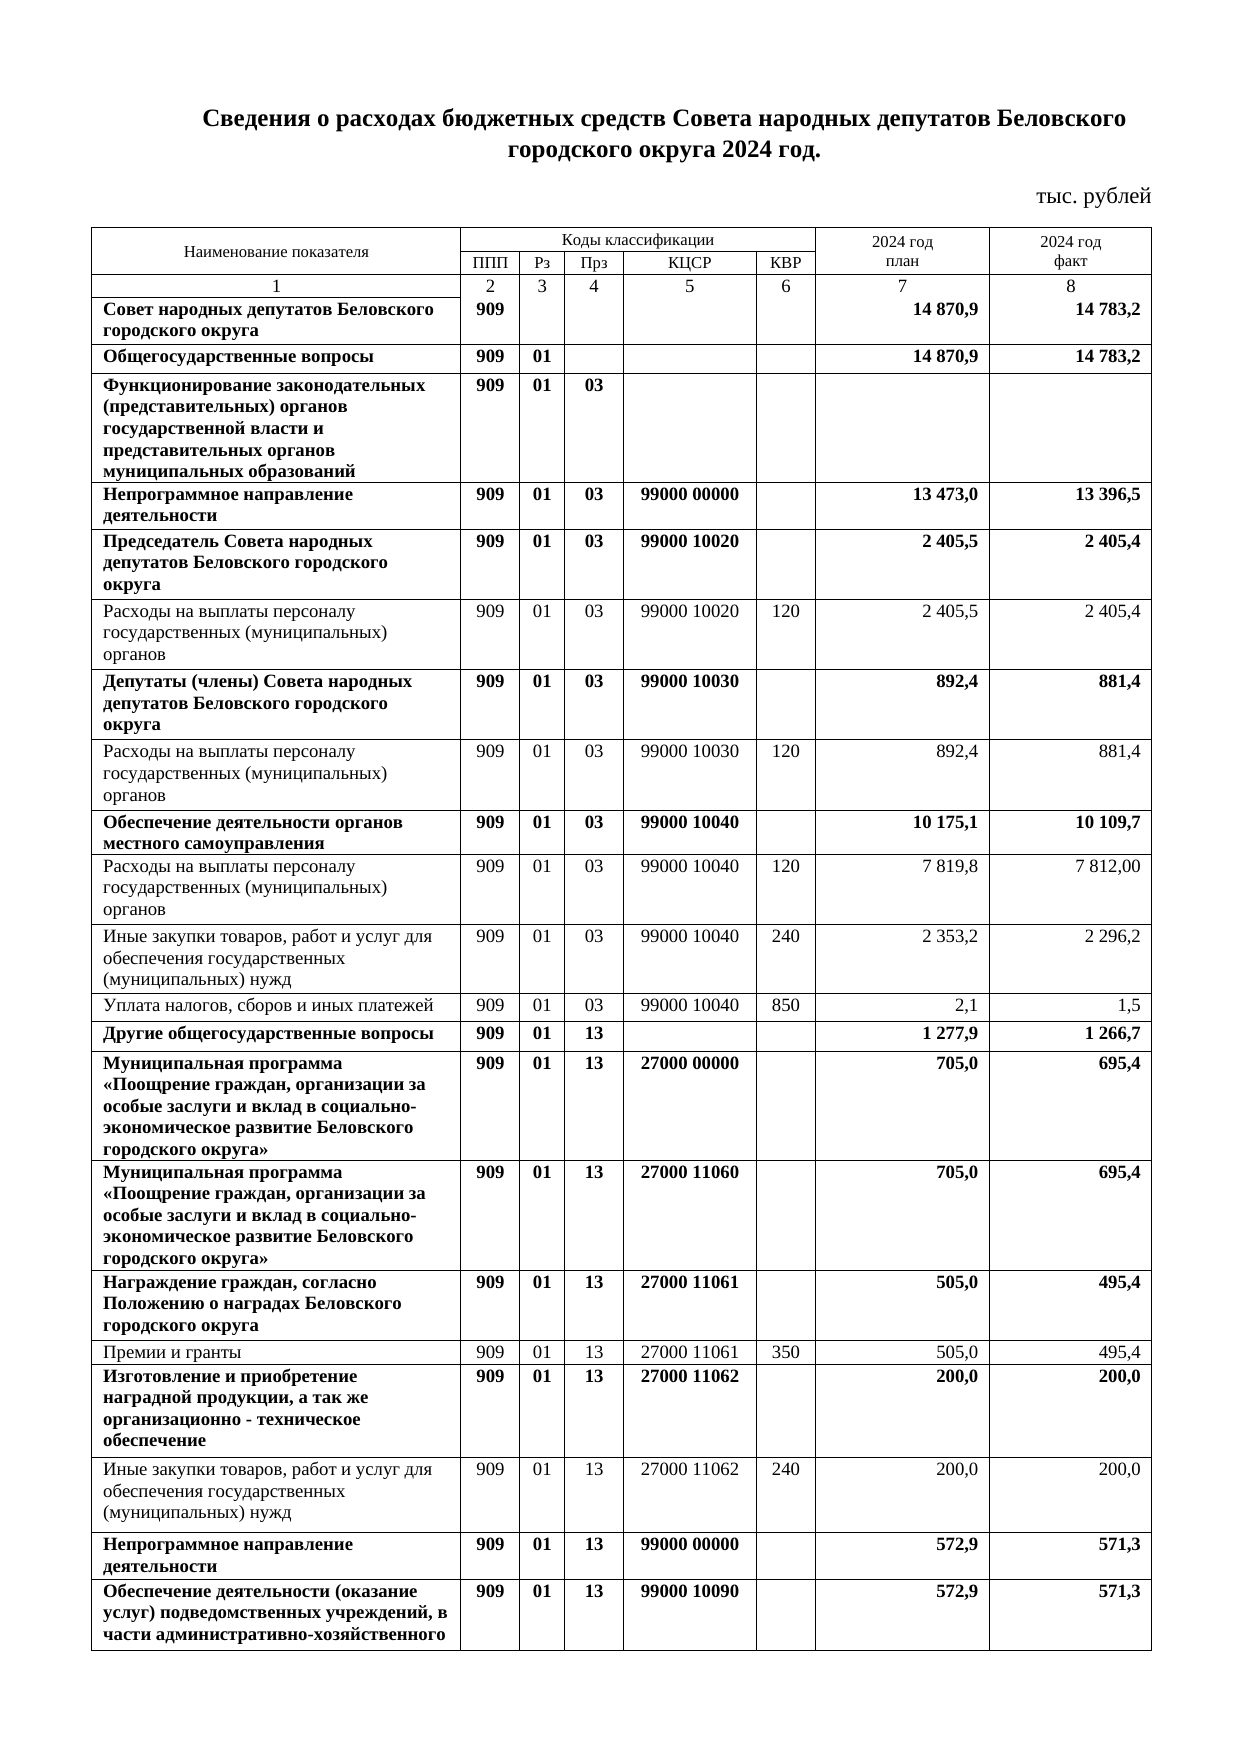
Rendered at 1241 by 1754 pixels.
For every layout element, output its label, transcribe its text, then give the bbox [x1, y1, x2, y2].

table_cell 120 [757, 740, 815, 810]
table_cell ППП [461, 252, 519, 274]
table_header 2024 год факт [990, 228, 1151, 274]
table_cell 13 396,5 [990, 483, 1151, 528]
table_cell Уплата налогов, сборов и иных платежей [92, 994, 460, 1021]
table_cell 10 109,7 [990, 811, 1151, 854]
table_cell 705,0 [816, 1052, 989, 1159]
table_cell Совет народных депутатов Беловского городского округа [92, 298, 460, 344]
table_cell 2 405,5 [816, 530, 989, 599]
table_cell [757, 1533, 815, 1579]
table_cell 03 [565, 994, 623, 1021]
table_cell 1 266,7 [990, 1022, 1151, 1051]
table_cell 909 [461, 925, 519, 993]
table_cell 99000 10040 [624, 855, 756, 924]
table_cell 01 [520, 483, 564, 528]
text тыс. рублей [177, 182, 1152, 208]
table_cell [757, 1580, 815, 1649]
table_cell [757, 530, 815, 599]
table_cell Общегосударственные вопросы [92, 345, 460, 373]
table_cell 2 296,2 [990, 925, 1151, 993]
table_cell Обеспечение деятельности органов местного самоуправления [92, 811, 460, 854]
table_cell 892,4 [816, 740, 989, 810]
table_cell 13 [565, 1365, 623, 1457]
table_cell 909 [461, 1458, 519, 1532]
table_cell 13 [565, 1271, 623, 1340]
table_cell 14 783,2 [990, 345, 1151, 373]
table_cell [757, 345, 815, 373]
table_cell 01 [520, 345, 564, 373]
table_cell 909 [461, 297, 519, 344]
table_cell [624, 297, 756, 344]
table_cell 909 [461, 1271, 519, 1340]
table_cell [757, 297, 815, 344]
table_cell [757, 483, 815, 528]
table_cell 99000 10020 [624, 600, 756, 669]
table_cell Награждение граждан, согласно Положению о наградах Беловского городского округа [92, 1271, 460, 1340]
table_cell Муниципальная программа «Поощрение граждан, организации за особые заслуги и вклад в социально-экономическое развитие Беловского городского округа» [92, 1052, 460, 1159]
table_cell 99000 10040 [624, 811, 756, 854]
table_cell 13 [565, 1580, 623, 1649]
table_cell Рз [520, 252, 564, 274]
table_cell 6 [757, 275, 815, 297]
table_cell 99000 10030 [624, 670, 756, 739]
table_cell 909 [461, 811, 519, 854]
table_cell Расходы на выплаты персоналу государственных (муниципальных) органов [92, 855, 460, 924]
table_cell 03 [565, 600, 623, 669]
table_cell 99000 00000 [624, 1533, 756, 1579]
table_cell 120 [757, 600, 815, 669]
table_cell 13 [565, 1052, 623, 1159]
table_cell Непрограммное направление деятельности [92, 1533, 460, 1579]
table_cell 909 [461, 670, 519, 739]
table_cell 505,0 [816, 1341, 989, 1363]
table_cell 01 [520, 994, 564, 1021]
table_cell 03 [565, 670, 623, 739]
table_cell 909 [461, 1365, 519, 1457]
table_cell [816, 374, 989, 482]
table_cell 572,9 [816, 1580, 989, 1649]
table_cell 5 [624, 275, 756, 297]
table_cell 909 [461, 374, 519, 482]
table_cell 909 [461, 600, 519, 669]
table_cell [92, 1580, 460, 1649]
table_cell Расходы на выплаты персоналу государственных (муниципальных) органов [92, 600, 460, 669]
table_cell КВР [757, 252, 815, 274]
table_cell 3 [520, 275, 564, 297]
table_cell 13 [565, 1341, 623, 1363]
table_cell 27000 11062 [624, 1458, 756, 1532]
table_cell 7 812,00 [990, 855, 1151, 924]
table_cell 695,4 [990, 1161, 1151, 1270]
table_cell 14 870,9 [816, 297, 989, 344]
table_cell 99000 00000 [624, 483, 756, 528]
table_cell 571,3 [990, 1580, 1151, 1649]
table_cell 200,0 [990, 1365, 1151, 1457]
table_cell 2 353,2 [816, 925, 989, 993]
table_cell 4 [565, 275, 623, 297]
table_cell 240 [757, 925, 815, 993]
table_cell 7 [816, 275, 989, 297]
table_cell [565, 297, 623, 344]
table_cell 13 [565, 1022, 623, 1051]
table_cell [757, 1052, 815, 1159]
table_cell 909 [461, 1533, 519, 1579]
table_cell 99000 10040 [624, 994, 756, 1021]
table_cell 892,4 [816, 670, 989, 739]
table_cell 909 [461, 1161, 519, 1270]
table_cell 695,4 [990, 1052, 1151, 1159]
table_cell 99000 10090 [624, 1580, 756, 1649]
table_cell 705,0 [816, 1161, 989, 1270]
table_cell 99000 10040 [624, 925, 756, 993]
table_cell Непрограммное направление деятельности [92, 483, 460, 528]
table_header 2024 год план [816, 228, 989, 274]
table_cell 03 [565, 483, 623, 528]
table_cell Иные закупки товаров, работ и услуг для обеспечения государственных (муниципальных) нужд [92, 1458, 460, 1532]
table_cell Другие общегосударственные вопросы [92, 1022, 460, 1051]
table_cell 1 [92, 275, 460, 297]
table_cell 99000 10030 [624, 740, 756, 810]
table_cell 03 [565, 925, 623, 993]
table_cell 27000 11060 [624, 1161, 756, 1270]
table_cell 01 [520, 600, 564, 669]
table_cell 2 405,4 [990, 600, 1151, 669]
table_cell 909 [461, 345, 519, 373]
table_cell 850 [757, 994, 815, 1021]
table_cell 909 [461, 1580, 519, 1649]
table_cell [757, 374, 815, 482]
table_cell 2 405,4 [990, 530, 1151, 599]
table_cell [624, 1022, 756, 1051]
table_cell [757, 811, 815, 854]
table_cell 909 [461, 994, 519, 1021]
table_cell 495,4 [990, 1341, 1151, 1363]
table_cell 571,3 [990, 1533, 1151, 1579]
table_cell 01 [520, 1533, 564, 1579]
table_cell Иные закупки товаров, работ и услуг для обеспечения государственных (муниципальных) нужд [92, 925, 460, 993]
table_cell Депутаты (члены) Совета народных депутатов Беловского городского округа [92, 670, 460, 739]
table_cell 881,4 [990, 670, 1151, 739]
table_cell 01 [520, 740, 564, 810]
table_cell 13 [565, 1458, 623, 1532]
table_cell 7 819,8 [816, 855, 989, 924]
table_header Коды классификации [461, 228, 815, 251]
table_cell 240 [757, 1458, 815, 1532]
table_cell 120 [757, 855, 815, 924]
table_cell 01 [520, 1580, 564, 1649]
table_cell 99000 10020 [624, 530, 756, 599]
table_cell 350 [757, 1341, 815, 1363]
table_cell 2 405,5 [816, 600, 989, 669]
table_cell 01 [520, 1161, 564, 1270]
table_cell 200,0 [816, 1365, 989, 1457]
table_cell Функционирование законодательных (представительных) органов государственной власти и представительных органов муниципальных образований [92, 374, 460, 482]
table_cell 01 [520, 1458, 564, 1532]
table_cell 13 473,0 [816, 483, 989, 528]
table_cell КЦСР [624, 252, 756, 274]
table_cell 881,4 [990, 740, 1151, 810]
table_cell 01 [520, 670, 564, 739]
table_cell 909 [461, 740, 519, 810]
table_cell 03 [565, 811, 623, 854]
table_cell [757, 1022, 815, 1051]
table_cell 01 [520, 925, 564, 993]
table_cell [624, 374, 756, 482]
table_cell 27000 11061 [624, 1341, 756, 1363]
table_cell 01 [520, 1365, 564, 1457]
table_cell 14 870,9 [816, 345, 989, 373]
table_cell [565, 345, 623, 373]
text Сведения о расходах бюджетных средств Совета народных депутатов Беловского городского округа 2024 год. [177, 103, 1152, 163]
table_cell 200,0 [990, 1458, 1151, 1532]
table_cell [624, 345, 756, 373]
table_cell 2,1 [816, 994, 989, 1021]
table_cell [757, 1365, 815, 1457]
table_cell 2 [461, 275, 519, 297]
table_cell [757, 670, 815, 739]
table_cell 01 [520, 855, 564, 924]
table_cell 01 [520, 1022, 564, 1051]
table_cell 200,0 [816, 1458, 989, 1532]
table_cell 909 [461, 483, 519, 528]
table_cell 909 [461, 530, 519, 599]
table_cell 01 [520, 811, 564, 854]
table_cell 10 175,1 [816, 811, 989, 854]
table_cell Председатель Совета народных депутатов Беловского городского округа [92, 530, 460, 599]
table_cell 13 [565, 1161, 623, 1270]
table_cell [990, 374, 1151, 482]
table_cell 01 [520, 1271, 564, 1340]
table_cell 27000 00000 [624, 1052, 756, 1159]
table_cell Муниципальная программа «Поощрение граждан, организации за особые заслуги и вклад в социально-экономическое развитие Беловского городского округа» [92, 1161, 460, 1270]
table_cell 14 783,2 [990, 297, 1151, 344]
table_cell 01 [520, 1052, 564, 1159]
table_cell 505,0 [816, 1271, 989, 1340]
table_cell 1,5 [990, 994, 1151, 1021]
table_cell 13 [565, 1533, 623, 1579]
table_cell 495,4 [990, 1271, 1151, 1340]
table_cell 1 277,9 [816, 1022, 989, 1051]
table_cell 03 [565, 855, 623, 924]
table_cell 03 [565, 530, 623, 599]
table_cell 01 [520, 1341, 564, 1363]
table_cell [520, 297, 564, 344]
table_cell Расходы на выплаты персоналу государственных (муниципальных) органов [92, 740, 460, 810]
table_cell 03 [565, 374, 623, 482]
table_cell [757, 1271, 815, 1340]
table_cell 03 [565, 740, 623, 810]
table_cell Изготовление и приобретение наградной продукции, а так же организационно - техническое обеспечение [92, 1365, 460, 1457]
table_cell 909 [461, 855, 519, 924]
table_cell [757, 1161, 815, 1270]
table_cell 27000 11061 [624, 1271, 756, 1340]
table_cell Прз [565, 252, 623, 274]
table_cell 8 [990, 275, 1151, 297]
table_cell 01 [520, 374, 564, 482]
table_cell 909 [461, 1052, 519, 1159]
table_cell 01 [520, 530, 564, 599]
table_cell 909 [461, 1022, 519, 1051]
table_cell Премии и гранты [92, 1341, 460, 1363]
table_cell 909 [461, 1341, 519, 1363]
table_cell 27000 11062 [624, 1365, 756, 1457]
table_cell 572,9 [816, 1533, 989, 1579]
table_header Наименование показателя [92, 228, 460, 274]
